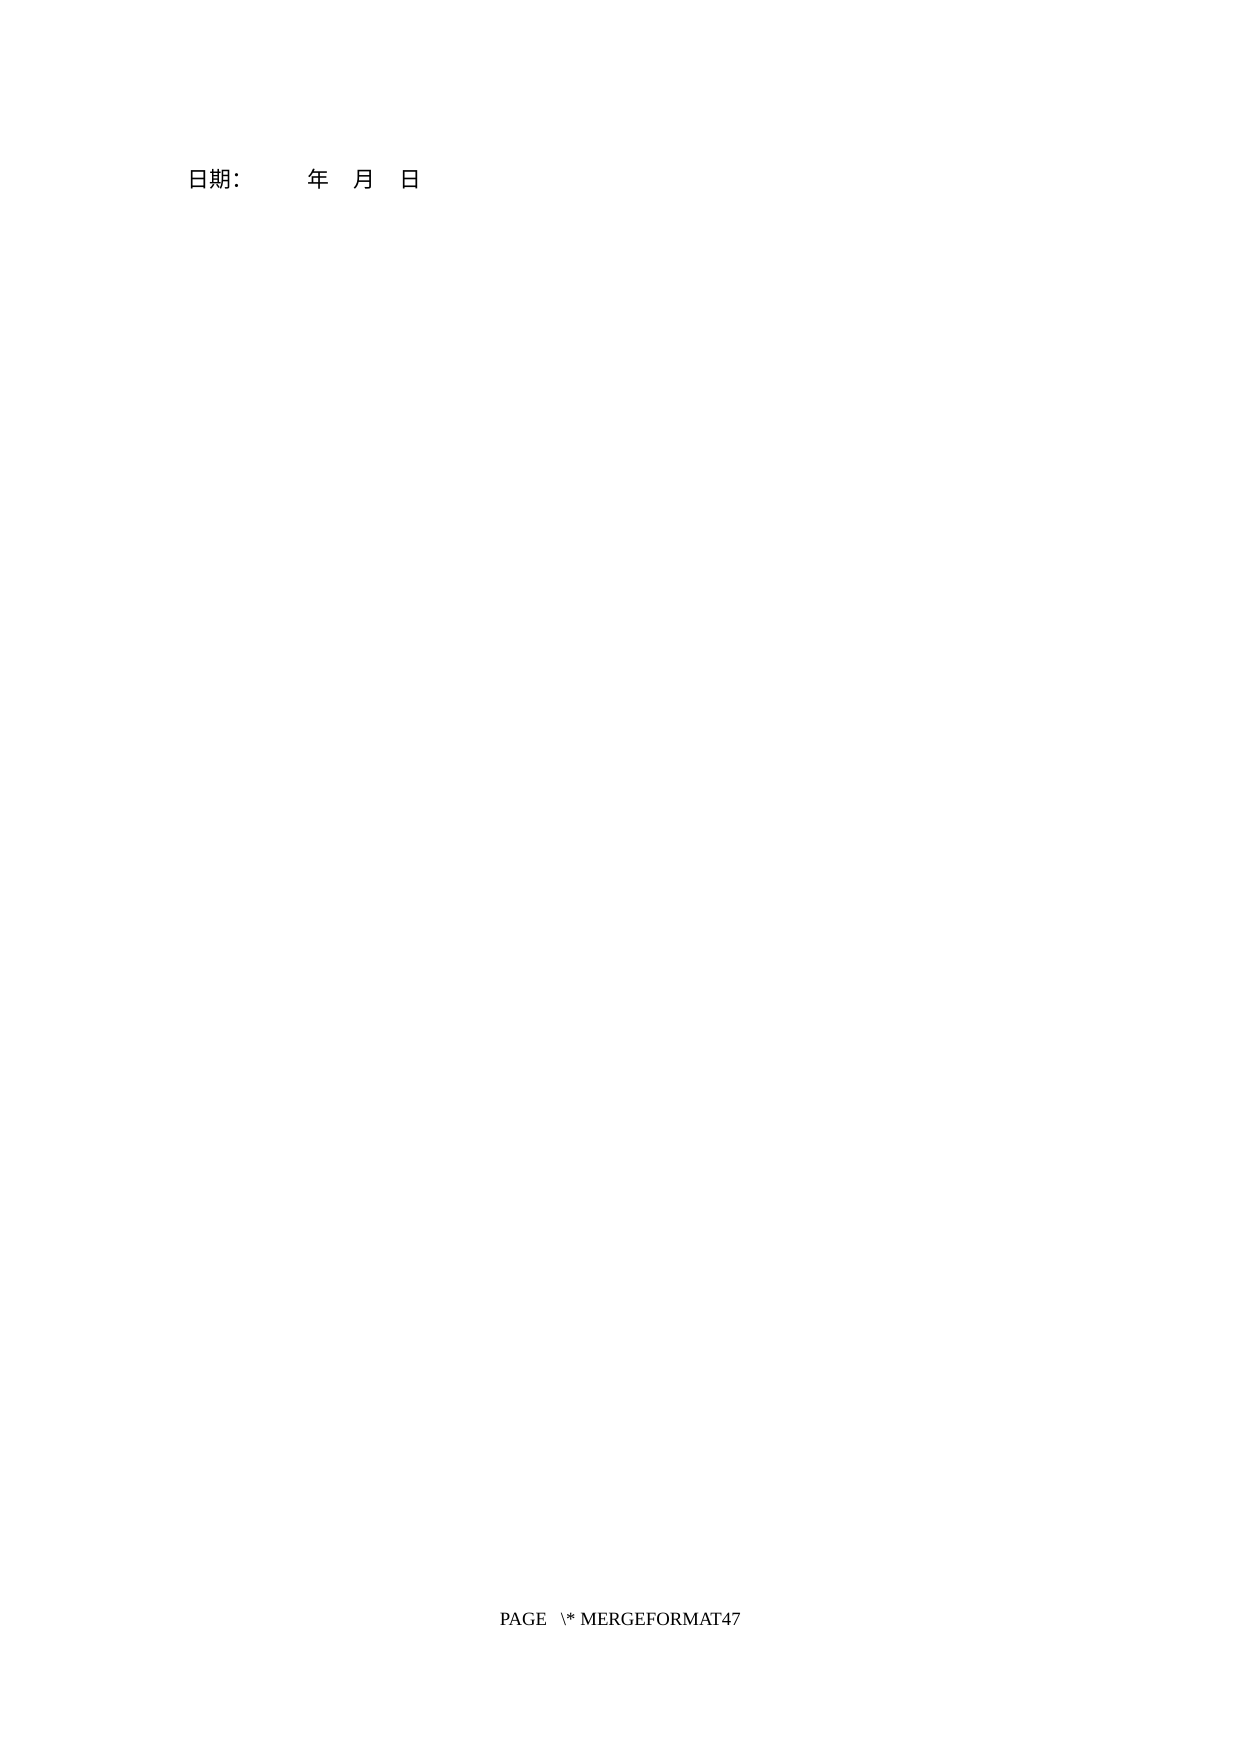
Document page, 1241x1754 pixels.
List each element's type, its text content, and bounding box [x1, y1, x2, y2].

text 日期： 年 月 日 [187, 162, 1053, 194]
